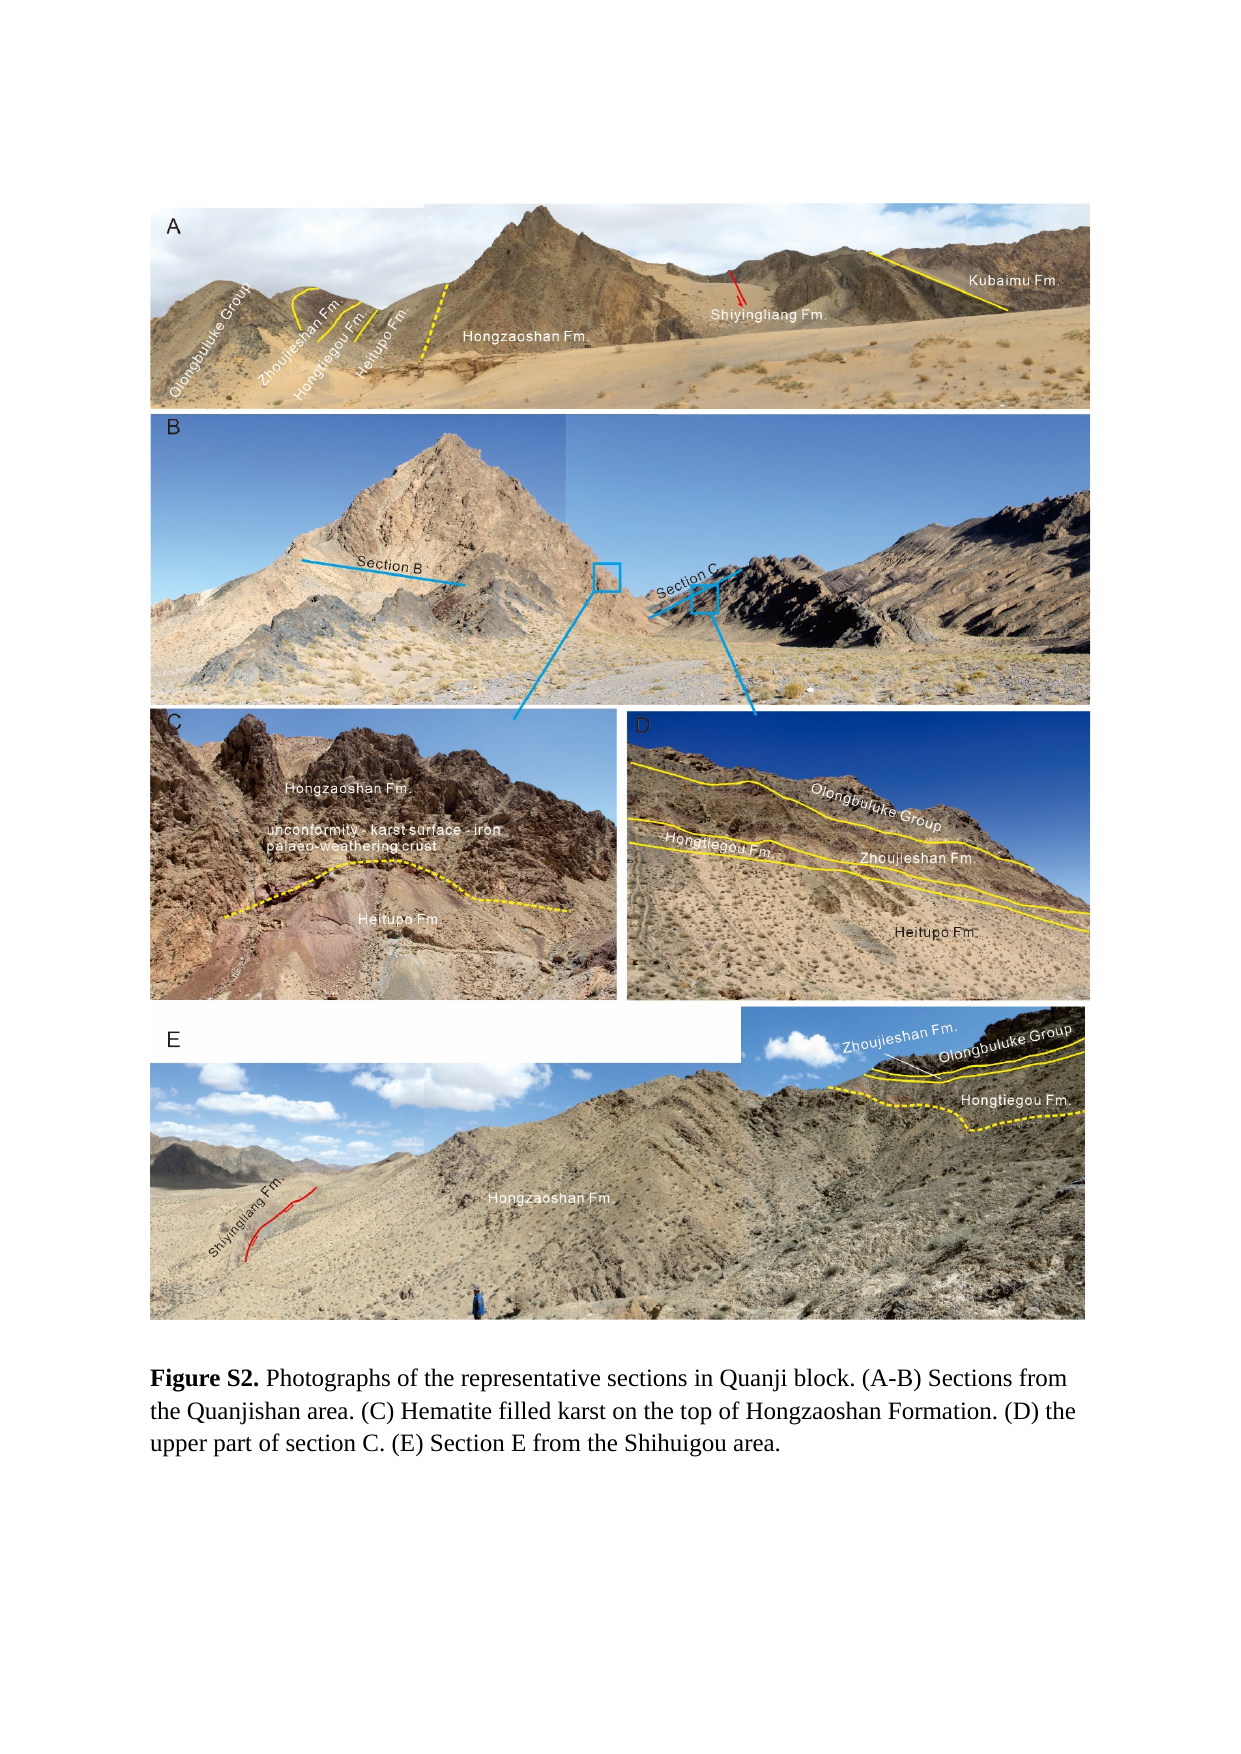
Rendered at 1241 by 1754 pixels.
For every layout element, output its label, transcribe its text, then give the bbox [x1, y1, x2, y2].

text Figure S2. Photographs of the representative sections in Quanji block. (A-B) Sections from the Quanjishan area. (C) Hematite filled karst on the top of Hongzaoshan Formation. (D) the upper part of section C. (E) Section E from the Shihuigou area. [150, 1362, 1090, 1459]
picture [150, 203, 1091, 1320]
